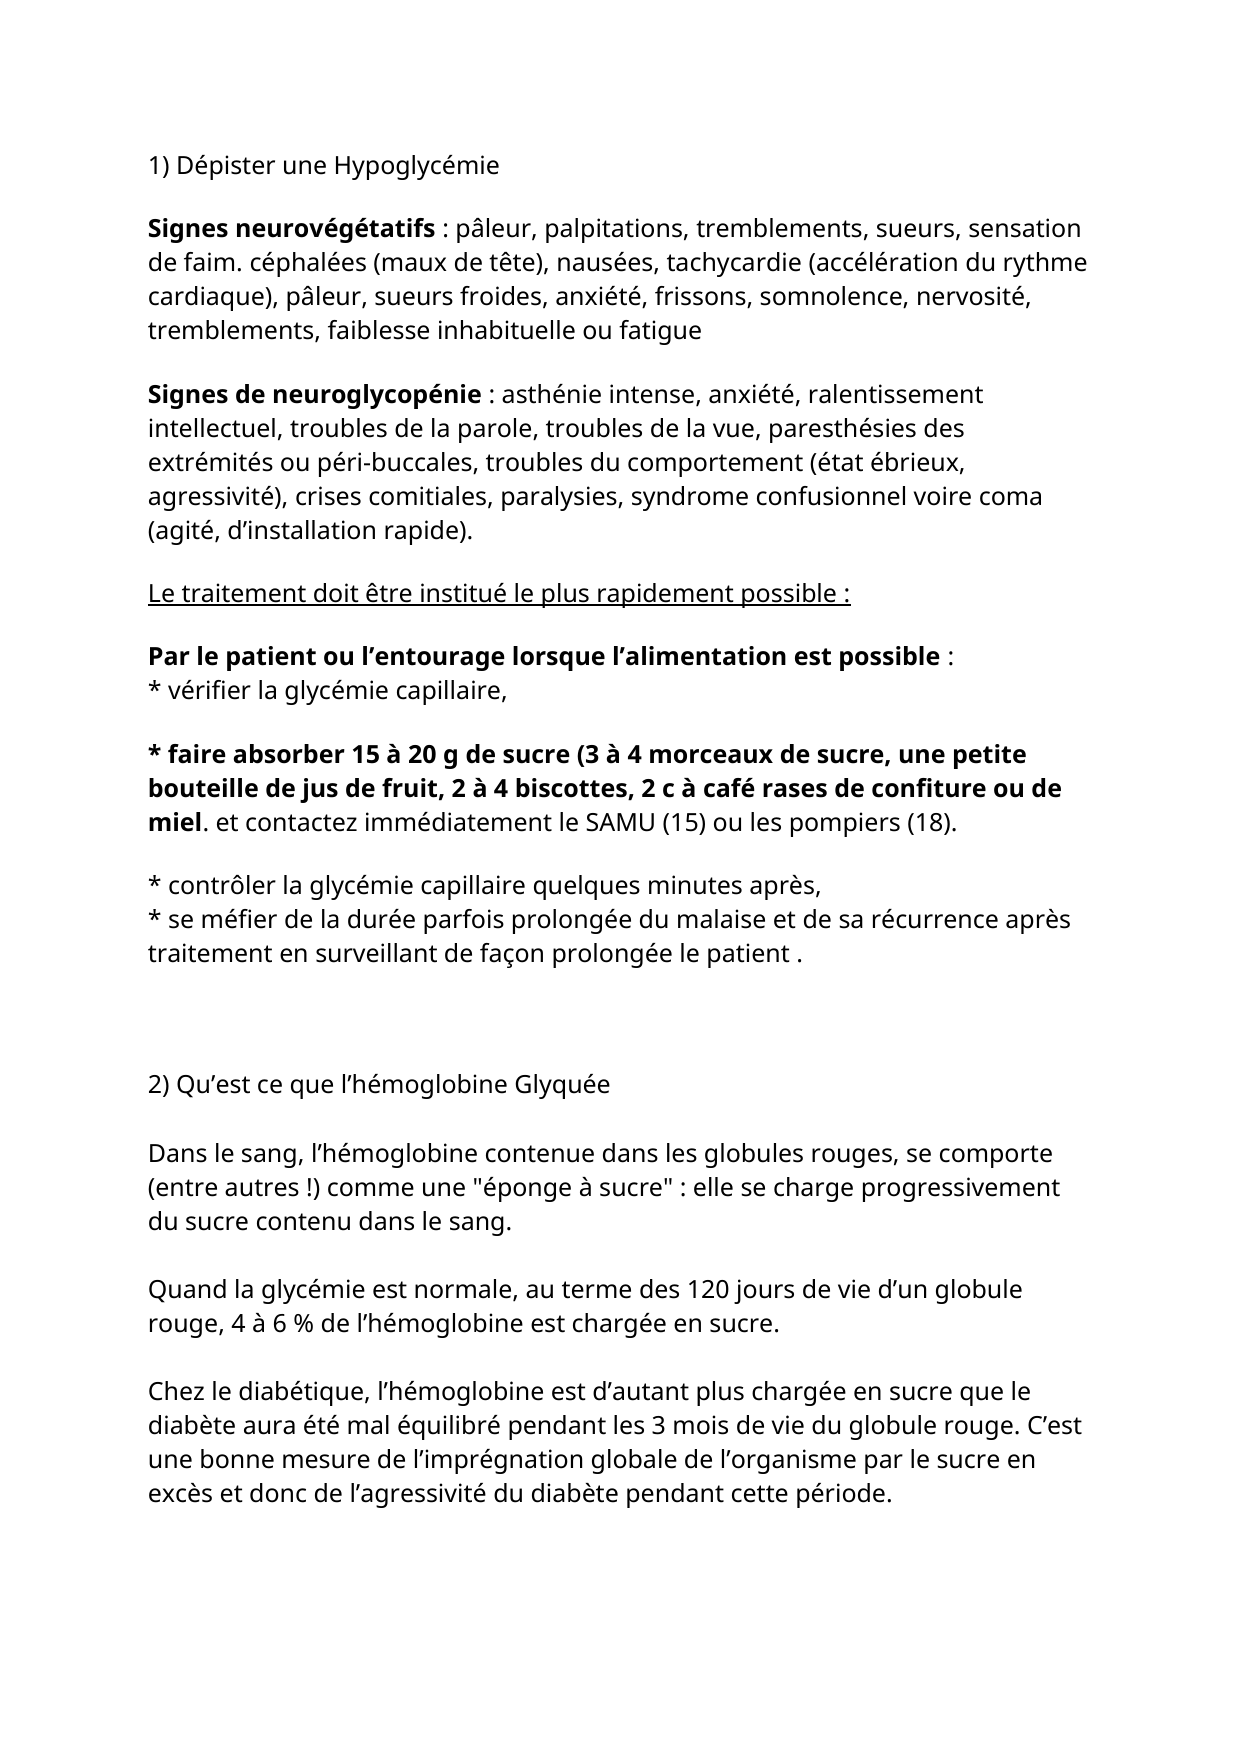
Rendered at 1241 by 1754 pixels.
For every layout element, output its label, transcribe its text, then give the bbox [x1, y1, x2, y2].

text Par le patient ou l’entourage lorsque l’alimentation est possible : * vérifier la glycémie capillaire, [148, 639, 1093, 707]
text Signes neurovégétatifs : pâleur, palpitations, tremblements, sueurs, sensation de faim. céphalées (maux de tête), nausées, tachycardie (accélération du rythme cardiaque), pâleur, sueurs froides, anxiété, frissons, somnolence, nervosité, tremblements, faiblesse inhabituelle ou fatigue [148, 211, 1093, 347]
text 2) Qu’est ce que l’hémoglobine Glyquée [148, 1067, 1093, 1101]
text * faire absorber 15 à 20 g de sucre (3 à 4 morceaux de sucre, une petite bouteille de jus de fruit, 2 à 4 biscottes, 2 c à café rases de confiture ou de miel. et contactez immédiatement le SAMU (15) ou les pompiers (18). [148, 736, 1093, 838]
text Signes de neuroglycopénie : asthénie intense, anxiété, ralentissement intellectuel, troubles de la parole, troubles de la vue, paresthésies des extrémités ou péri-buccales, troubles du comportement (état ébrieux, agressivité), crises comitiales, paralysies, syndrome confusionnel voire coma (agité, d’installation rapide). [148, 376, 1093, 547]
text * contrôler la glycémie capillaire quelques minutes après, * se méfier de la durée parfois prolongée du malaise et de sa récurrence après traitement en surveillant de façon prolongée le patient . [148, 868, 1093, 970]
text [148, 1135, 1093, 1578]
text 1) Dépister une Hypoglycémie [148, 148, 1093, 182]
text Le traitement doit être institué le plus rapidement possible : [148, 576, 1093, 610]
